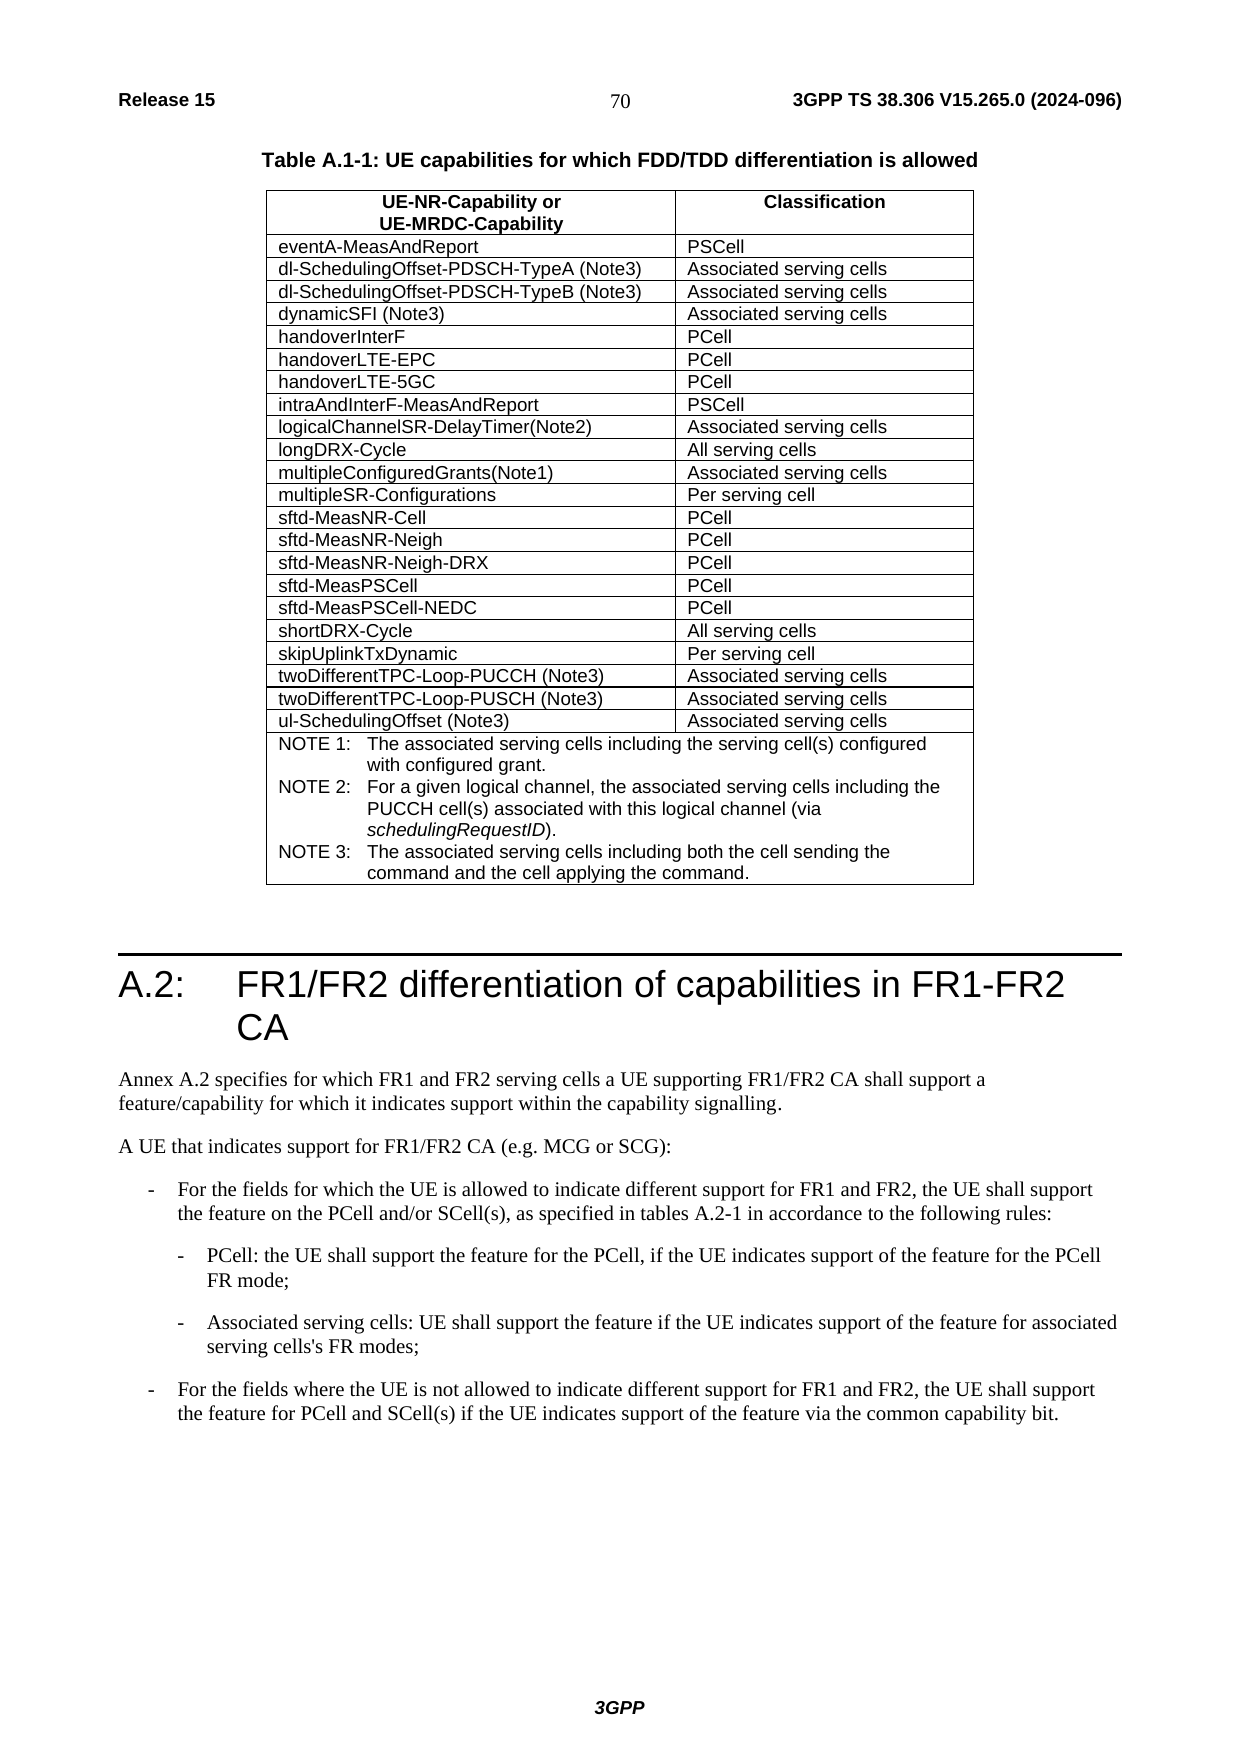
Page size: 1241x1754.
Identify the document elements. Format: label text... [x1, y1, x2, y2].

table_cell Per serving cell [676, 484, 973, 506]
table_cell shortDRX-Cycle [267, 620, 675, 641]
table_cell twoDifferentTPC-Loop-PUCCH (Note3) [267, 665, 675, 686]
table_cell PCell [676, 349, 973, 370]
text - Associated serving cells: UE shall support the feature if the UE indicates support of the feature for associated serving cells's FR modes; [177, 1310, 1122, 1358]
table_cell Associated serving cells [676, 688, 973, 709]
table_cell PCell [676, 371, 973, 393]
table_cell sftd-MeasPSCell [267, 575, 675, 596]
table_cell intraAndInterF-MeasAndReport [267, 394, 675, 415]
table_cell logicalChannelSR-DelayTimer(Note2) [267, 416, 675, 438]
table_cell PCell [676, 552, 973, 573]
table_cell handoverInterF [267, 326, 675, 347]
text - PCell: the UE shall support the feature for the PCell, if the UE indicates support of the feature for the PCell FR mode; [177, 1243, 1122, 1292]
table_cell Associated serving cells [676, 665, 973, 686]
table_cell PSCell [676, 394, 973, 415]
table_cell Associated serving cells [676, 710, 973, 732]
table_cell PCell [676, 529, 973, 551]
table_cell dynamicSFI (Note3) [267, 303, 675, 325]
table_cell ul-SchedulingOffset (Note3) [267, 710, 675, 732]
table_cell NOTE 1: The associated serving cells including the serving cell(s) configured with configured grant. NOTE 2: For a given logical channel, the associated serving cells including the PUCCH cell(s) associated with this logical channel (via schedulingRequestID). NOTE 3: The associated serving cells including both the cell sending the command and the cell applying the command. [267, 733, 973, 884]
table_cell sftd-MeasNR-Cell [267, 507, 675, 528]
table_cell longDRX-Cycle [267, 439, 675, 460]
table_cell PCell [676, 326, 973, 347]
text - For the fields for which the UE is allowed to indicate different support for FR1 and FR2, the UE shall support the feature on the PCell and/or SCell(s), as specified in tables A.2-1 in accordance to the following rules: [148, 1177, 1122, 1225]
table_cell multipleConfiguredGrants(Note1) [267, 461, 675, 483]
table_cell sftd-MeasPSCell-NEDC [267, 597, 675, 619]
table_cell dl-SchedulingOffset-PDSCH-TypeB (Note3) [267, 281, 675, 302]
table_cell PSCell [676, 235, 973, 257]
table_cell sftd-MeasNR-Neigh-DRX [267, 552, 675, 573]
text Annex A.2 specifies for which FR1 and FR2 serving cells a UE supporting FR1/FR2 CA shall support a feature/capability for which it indicates support within the capability signalling. [118, 1067, 1122, 1115]
table_cell skipUplinkTxDynamic [267, 642, 675, 664]
table_cell eventA-MeasAndReport [267, 235, 675, 257]
table_cell All serving cells [676, 439, 973, 460]
table_cell All serving cells [676, 620, 973, 641]
table_cell handoverLTE-5GC [267, 371, 675, 393]
table_cell PCell [676, 575, 973, 596]
table_cell dl-SchedulingOffset-PDSCH-TypeA (Note3) [267, 258, 675, 279]
table_cell Associated serving cells [676, 461, 973, 483]
table_cell handoverLTE-EPC [267, 349, 675, 370]
table_cell twoDifferentTPC-Loop-PUSCH (Note3) [267, 688, 675, 709]
table_header Classification [676, 191, 973, 234]
table_cell PCell [676, 507, 973, 528]
text - For the fields where the UE is not allowed to indicate different support for FR1 and FR2, the UE shall support the feature for PCell and SCell(s) if the UE indicates support of the feature via the common capability bit. [148, 1377, 1122, 1425]
table_cell multipleSR-Configurations [267, 484, 675, 506]
text Table A.1-1: UE capabilities for which FDD/TDD differentiation is allowed [118, 147, 1122, 171]
table_cell Per serving cell [676, 642, 973, 664]
table_cell sftd-MeasNR-Neigh [267, 529, 675, 551]
text A UE that indicates support for FR1/FR2 CA (e.g. MCG or SCG): [118, 1134, 1122, 1158]
subtitle A.2: FR1/FR2 differentiation of capabilities in FR1-FR2 CA [118, 956, 1122, 1048]
table_header UE-NR-Capability or UE-MRDC-Capability [267, 191, 675, 234]
table_cell Associated serving cells [676, 258, 973, 279]
table_cell Associated serving cells [676, 303, 973, 325]
table_cell Associated serving cells [676, 281, 973, 302]
table_cell PCell [676, 597, 973, 619]
table_cell Associated serving cells [676, 416, 973, 438]
